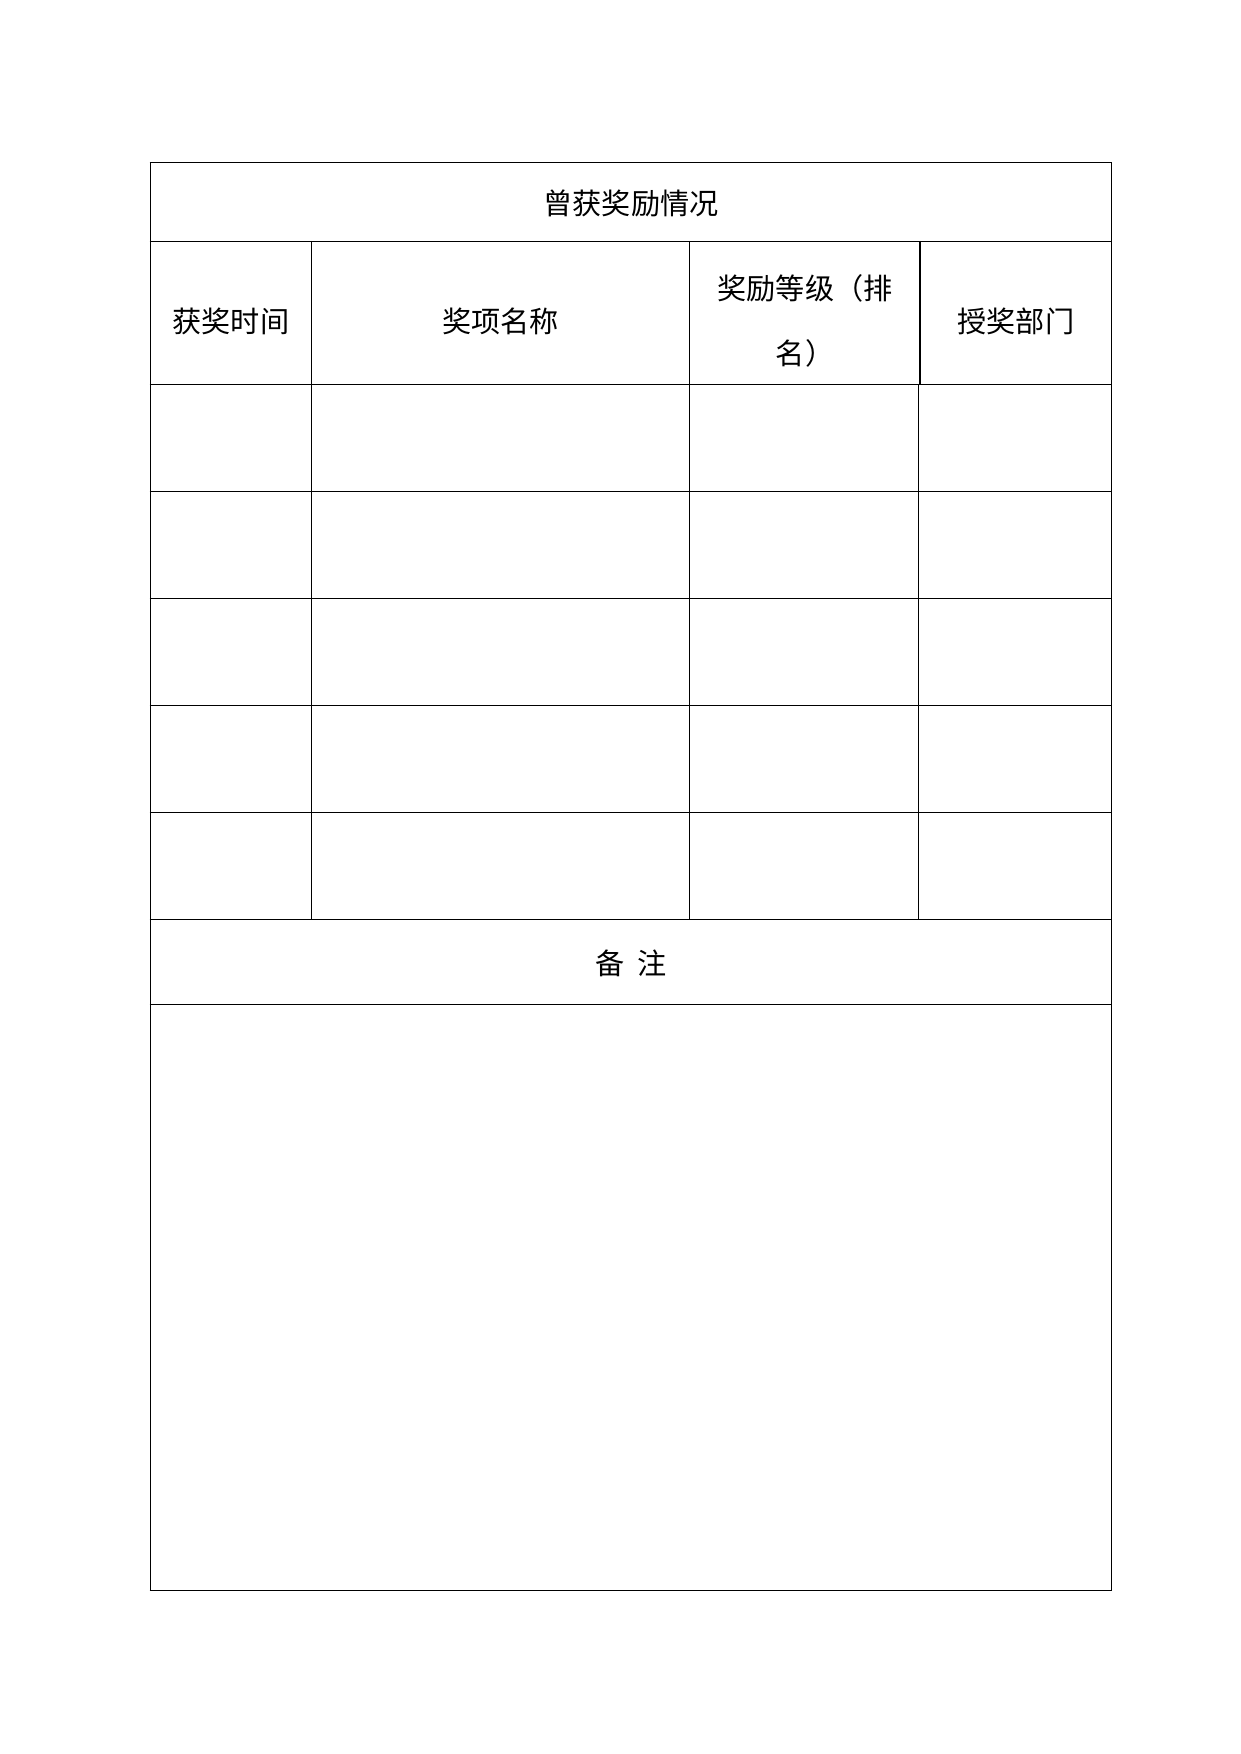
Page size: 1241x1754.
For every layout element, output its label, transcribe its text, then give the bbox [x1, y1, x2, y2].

table_cell [690, 706, 918, 812]
table_cell [312, 492, 689, 598]
table_cell [690, 385, 918, 491]
table_header 曾获奖励情况 [151, 163, 1111, 241]
table_cell [312, 706, 689, 812]
table_cell [312, 385, 689, 491]
table_cell [919, 385, 1111, 491]
table_cell [312, 813, 689, 919]
table_cell [151, 706, 311, 812]
table_cell 奖励等级（排名） [690, 242, 919, 384]
table_cell 获奖时间 [151, 242, 311, 384]
table_cell [312, 599, 689, 705]
table_cell [690, 813, 918, 919]
table_cell [919, 813, 1111, 919]
table_cell [690, 492, 918, 598]
table_cell [151, 1005, 1111, 1590]
table_cell [690, 599, 918, 705]
table_cell [919, 492, 1111, 598]
table_cell 奖项名称 [312, 242, 689, 384]
table_cell 授奖部门 [921, 242, 1111, 384]
table_cell [151, 599, 311, 705]
table_cell [919, 599, 1111, 705]
table_cell 备 注 [151, 920, 1111, 1004]
table_cell [151, 813, 311, 919]
table_cell [151, 492, 311, 598]
table_cell [151, 385, 311, 491]
table_cell [919, 706, 1111, 812]
